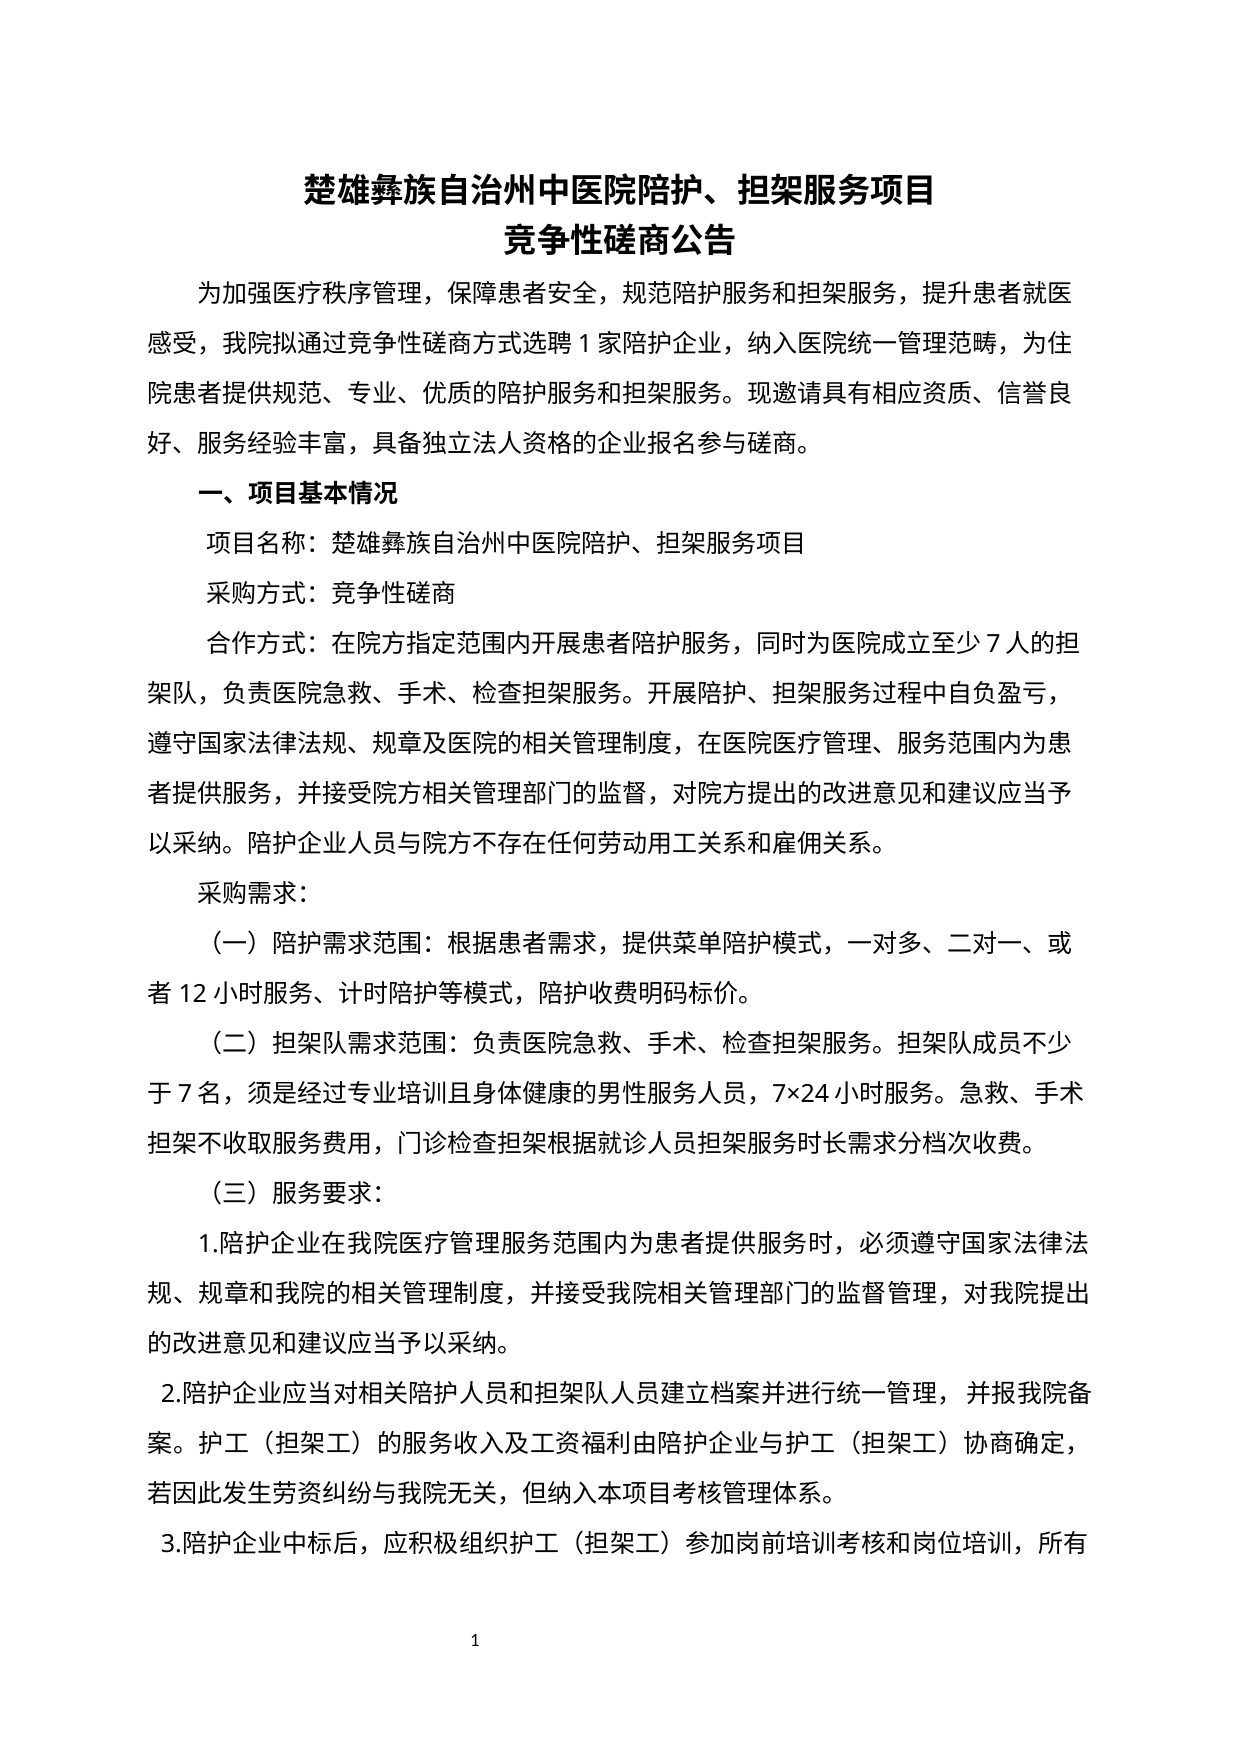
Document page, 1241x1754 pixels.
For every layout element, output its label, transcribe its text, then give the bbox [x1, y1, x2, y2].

text （一）陪护需求范围：根据患者需求，提供菜单陪护模式，一对多、二对一、或者 12 小时服务、计时陪护等模式，陪护收费明码标价。 [148, 912, 1093, 1012]
text 项目名称：楚雄彝族自治州中医院陪护、担架服务项目 [148, 512, 1093, 562]
text （二）担架队需求范围：负责医院急救、手术、检查担架服务。担架队成员不少于7名，须是经过专业培训且身体健康的男性服务人员，7×24小时服务。急救、手术担架不收取服务费用，门诊检查担架根据就诊人员担架服务时长需求分档次收费。 [148, 1012, 1093, 1162]
text 合作方式：在院方指定范围内开展患者陪护服务，同时为医院成立至少7人的担架队，负责医院急救、手术、检查担架服务。开展陪护、担架服务过程中自负盈亏，遵守国家法律法规、规章及医院的相关管理制度，在医院医疗管理、服务范围内为患者提供服务，并接受院方相关管理部门的监督，对院方提出的改进意见和建议应当予以采纳。陪护企业人员与院方不存在任何劳动用工关系和雇佣关系。 [148, 612, 1093, 862]
text 楚雄彝族自治州中医院陪护、担架服务项目 [148, 162, 1093, 212]
text 采购方式：竞争性磋商 [148, 562, 1093, 612]
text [148, 1212, 1093, 1562]
text 一、项目基本情况 [148, 462, 1093, 512]
text （三）服务要求： [148, 1162, 1093, 1212]
text 竞争性磋商公告 [148, 212, 1093, 262]
text 为加强医疗秩序管理，保障患者安全，规范陪护服务和担架服务，提升患者就医感受，我院拟通过竞争性磋商方式选聘1家陪护企业，纳入医院统一管理范畴，为住院患者提供规范、专业、优质的陪护服务和担架服务。现邀请具有相应资质、信誉良好、服务经验丰富，具备独立法人资格的企业报名参与磋商。 [148, 262, 1093, 462]
text 采购需求： [148, 862, 1093, 912]
